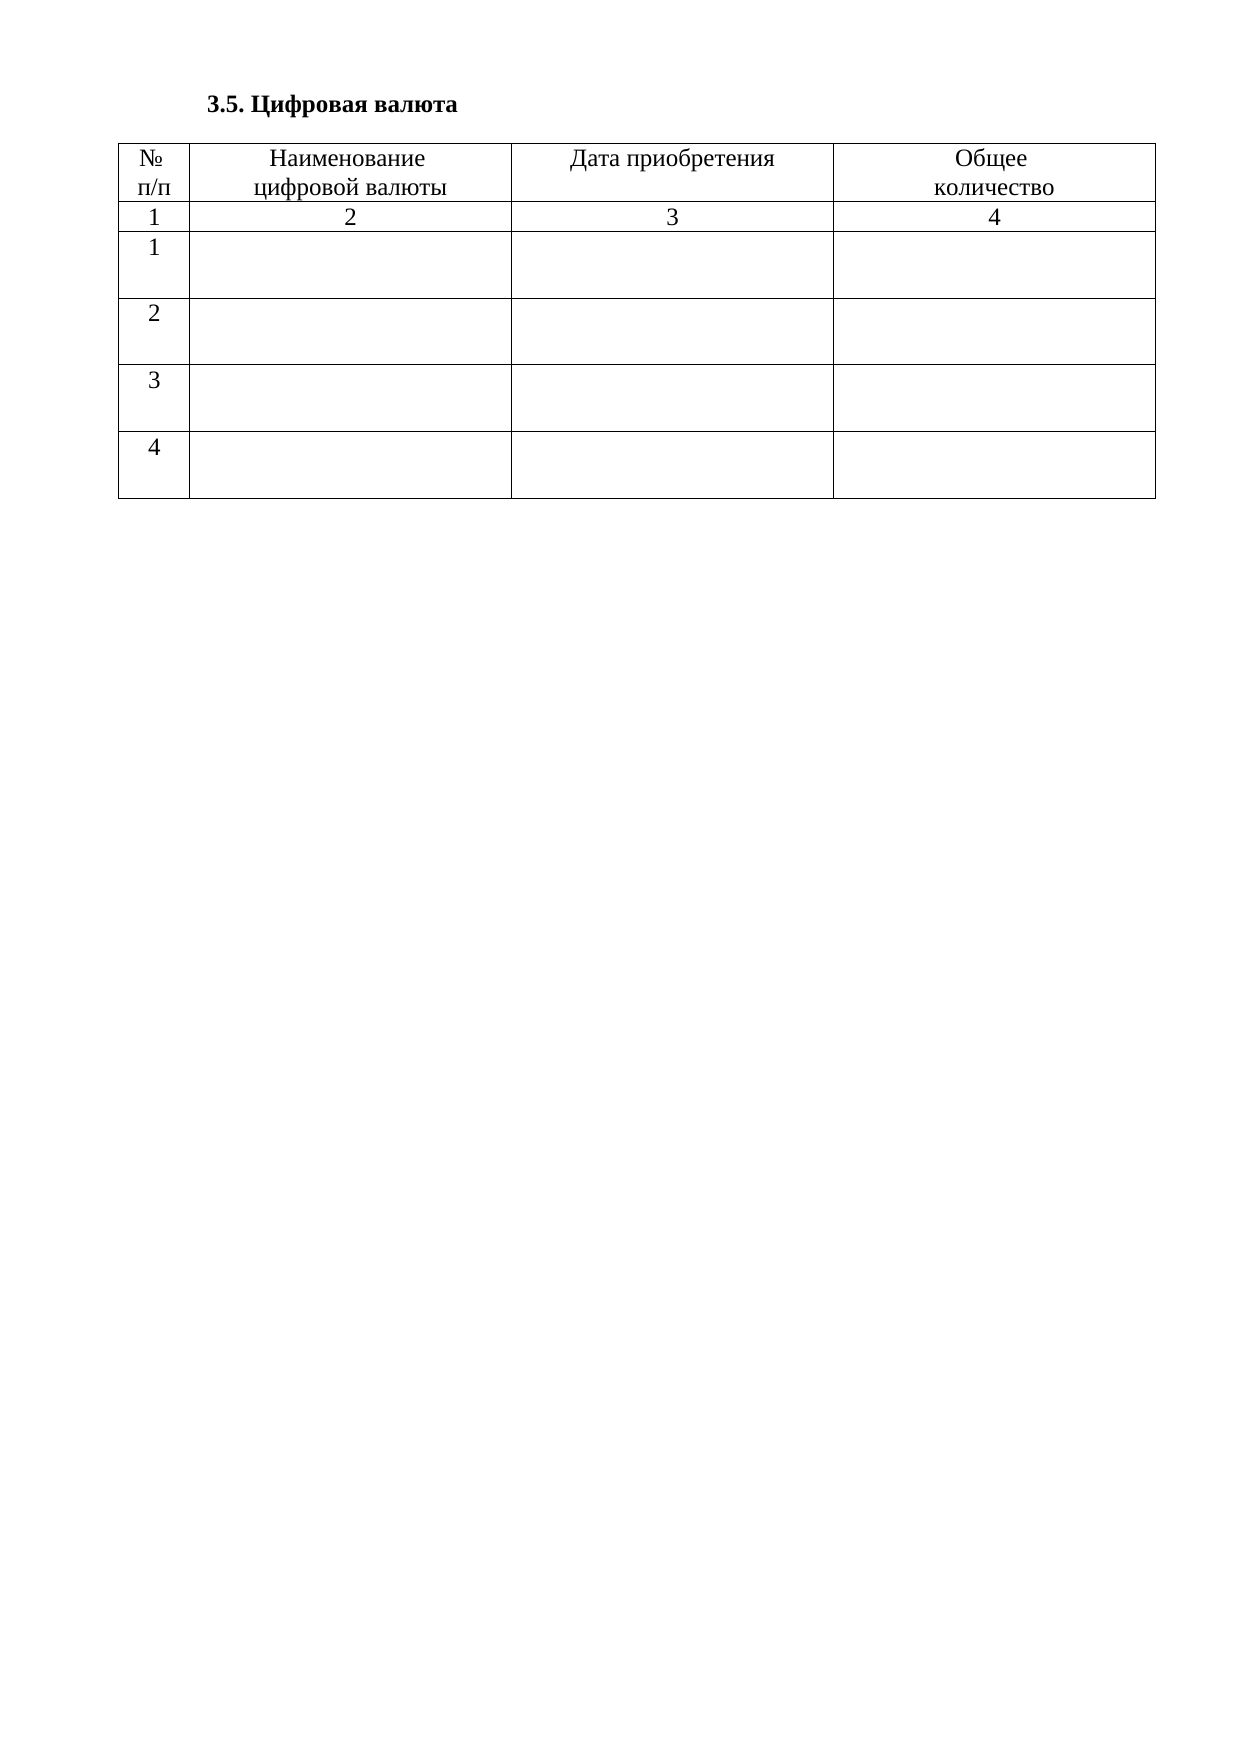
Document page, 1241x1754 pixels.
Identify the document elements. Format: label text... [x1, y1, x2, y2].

table_cell [834, 432, 1155, 497]
table_cell [512, 365, 833, 431]
table_header Общее количество [834, 144, 1155, 201]
table_cell 4 [834, 202, 1155, 231]
table_cell [190, 432, 511, 497]
table_header № п/п [119, 144, 189, 201]
table_cell [512, 232, 833, 297]
table_cell 3 [119, 365, 189, 431]
table_cell [834, 232, 1155, 297]
table_cell 2 [190, 202, 511, 231]
table_cell [190, 365, 511, 431]
table_cell [834, 365, 1155, 431]
table_cell [512, 432, 833, 497]
table_cell 1 [119, 202, 189, 231]
table_cell [190, 299, 511, 364]
table_cell [834, 299, 1155, 364]
table_header Дата приобретения [512, 144, 833, 201]
table_cell 2 [119, 299, 189, 364]
table_header Наименование цифровой валюты [190, 144, 511, 201]
table_cell 1 [119, 232, 189, 297]
table_cell [512, 299, 833, 364]
table_cell [190, 232, 511, 297]
table_cell 4 [119, 432, 189, 497]
text 3.5. Цифровая валюта [118, 89, 1152, 117]
table_cell 3 [512, 202, 833, 231]
